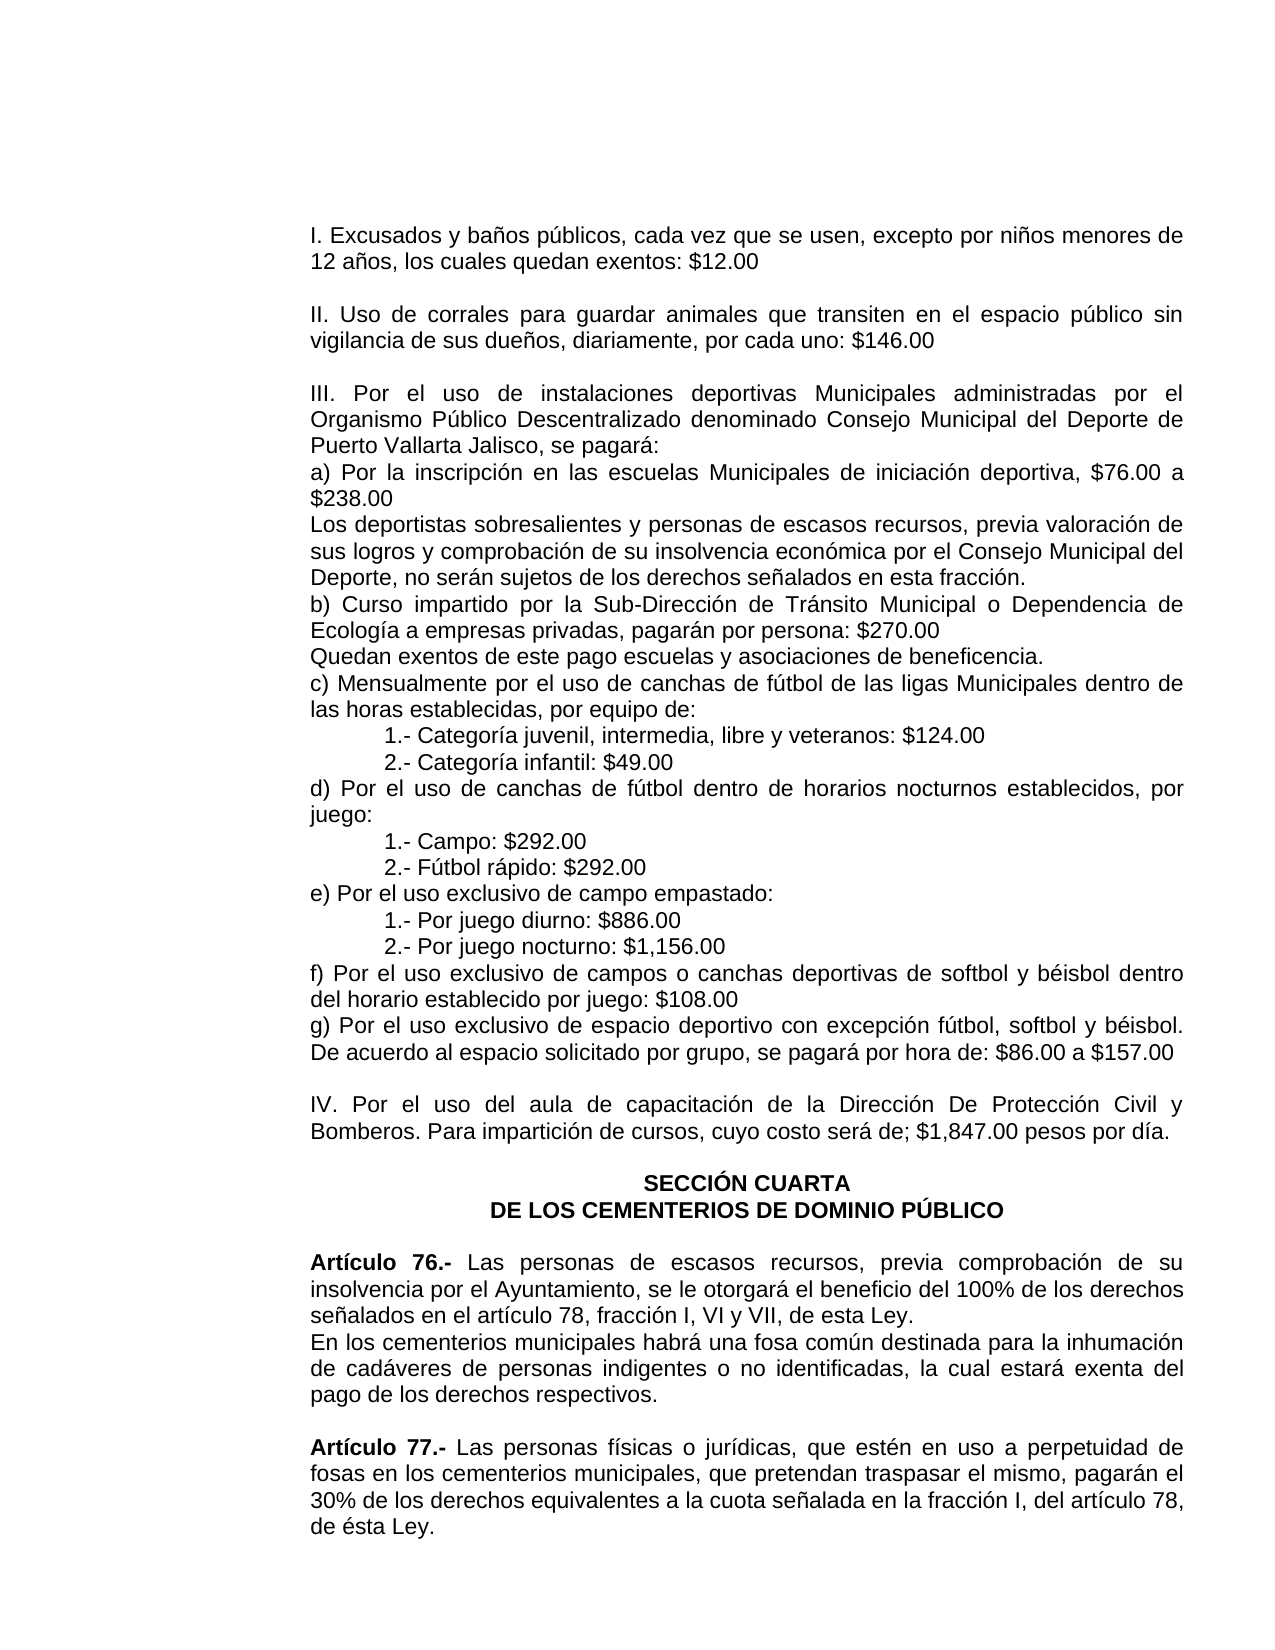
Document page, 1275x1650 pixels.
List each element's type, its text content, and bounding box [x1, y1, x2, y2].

text SECCIÓN CUARTA [310, 1170, 1184, 1197]
text f) Por el uso exclusivo de campos o canchas deportivas de softbol y béisbol dentro del horario establecido por juego: $108.00 [310, 959, 1184, 1012]
text d) Por el uso de canchas de fútbol dentro de horarios nocturnos establecidos, por juego: [310, 775, 1184, 828]
text DE LOS CEMENTERIOS DE DOMINIO PÚBLICO [310, 1197, 1184, 1223]
text e) Por el uso exclusivo de campo empastado: [310, 880, 1184, 907]
text I. Excusados y baños públicos, cada vez que se usen, excepto por niños menores de 12 años, los cuales quedan exentos: $12.00 [310, 222, 1184, 274]
text 2.- Fútbol rápido: $292.00 [310, 854, 1184, 880]
text III. Por el uso de instalaciones deportivas Municipales administradas por el Organismo Público Descentralizado denominado Consejo Municipal del Deporte de Puerto Vallarta Jalisco, se pagará: [310, 380, 1184, 459]
text Quedan exentos de este pago escuelas y asociaciones de beneficencia. [310, 643, 1184, 669]
text a) Por la inscripción en las escuelas Municipales de iniciación deportiva, $76.00 a $238.00 [310, 459, 1184, 511]
text 1.- Categoría juvenil, intermedia, libre y veteranos: $124.00 [310, 722, 1184, 749]
text Los deportistas sobresalientes y personas de escasos recursos, previa valoración de sus logros y comprobación de su insolvencia económica por el Consejo Municipal del Deporte, no serán sujetos de los derechos señalados en esta fracción. [310, 511, 1184, 591]
text 1.- Por juego diurno: $886.00 [310, 907, 1184, 933]
text 2.- Por juego nocturno: $1,156.00 [310, 933, 1184, 959]
text Artículo 76.- Las personas de escasos recursos, previa comprobación de su insolvencia por el Ayuntamiento, se le otorgará el beneficio del 100% de los derechos señalados en el artículo 78, fracción I, VI y VII, de esta Ley. [310, 1249, 1184, 1328]
text g) Por el uso exclusivo de espacio deportivo con excepción fútbol, softbol y béisbol. De acuerdo al espacio solicitado por grupo, se pagará por hora de: $86.00 a $157.00 [310, 1012, 1184, 1065]
text II. Uso de corrales para guardar animales que transiten en el espacio público sin vigilancia de sus dueños, diariamente, por cada uno: $146.00 [310, 301, 1184, 353]
text En los cementerios municipales habrá una fosa común destinada para la inhumación de cadáveres de personas indigentes o no identificadas, la cual estará exenta del pago de los derechos respectivos. [310, 1328, 1184, 1407]
text 2.- Categoría infantil: $49.00 [310, 749, 1184, 775]
text c) Mensualmente por el uso de canchas de fútbol de las ligas Municipales dentro de las horas establecidas, por equipo de: [310, 669, 1184, 722]
text Artículo 77.- Las personas físicas o jurídicas, que estén en uso a perpetuidad de fosas en los cementerios municipales, que pretendan traspasar el mismo, pagarán el 30% de los derechos equivalentes a la cuota señalada en la fracción I, del artículo 78, de ésta Ley. [310, 1434, 1184, 1539]
text IV. Por el uso del aula de capacitación de la Dirección De Protección Civil y Bomberos. Para impartición de cursos, cuyo costo será de; $1,847.00 pesos por día. [310, 1091, 1184, 1144]
text 1.- Campo: $292.00 [310, 828, 1184, 854]
text b) Curso impartido por la Sub-Dirección de Tránsito Municipal o Dependencia de Ecología a empresas privadas, pagarán por persona: $270.00 [310, 591, 1184, 643]
